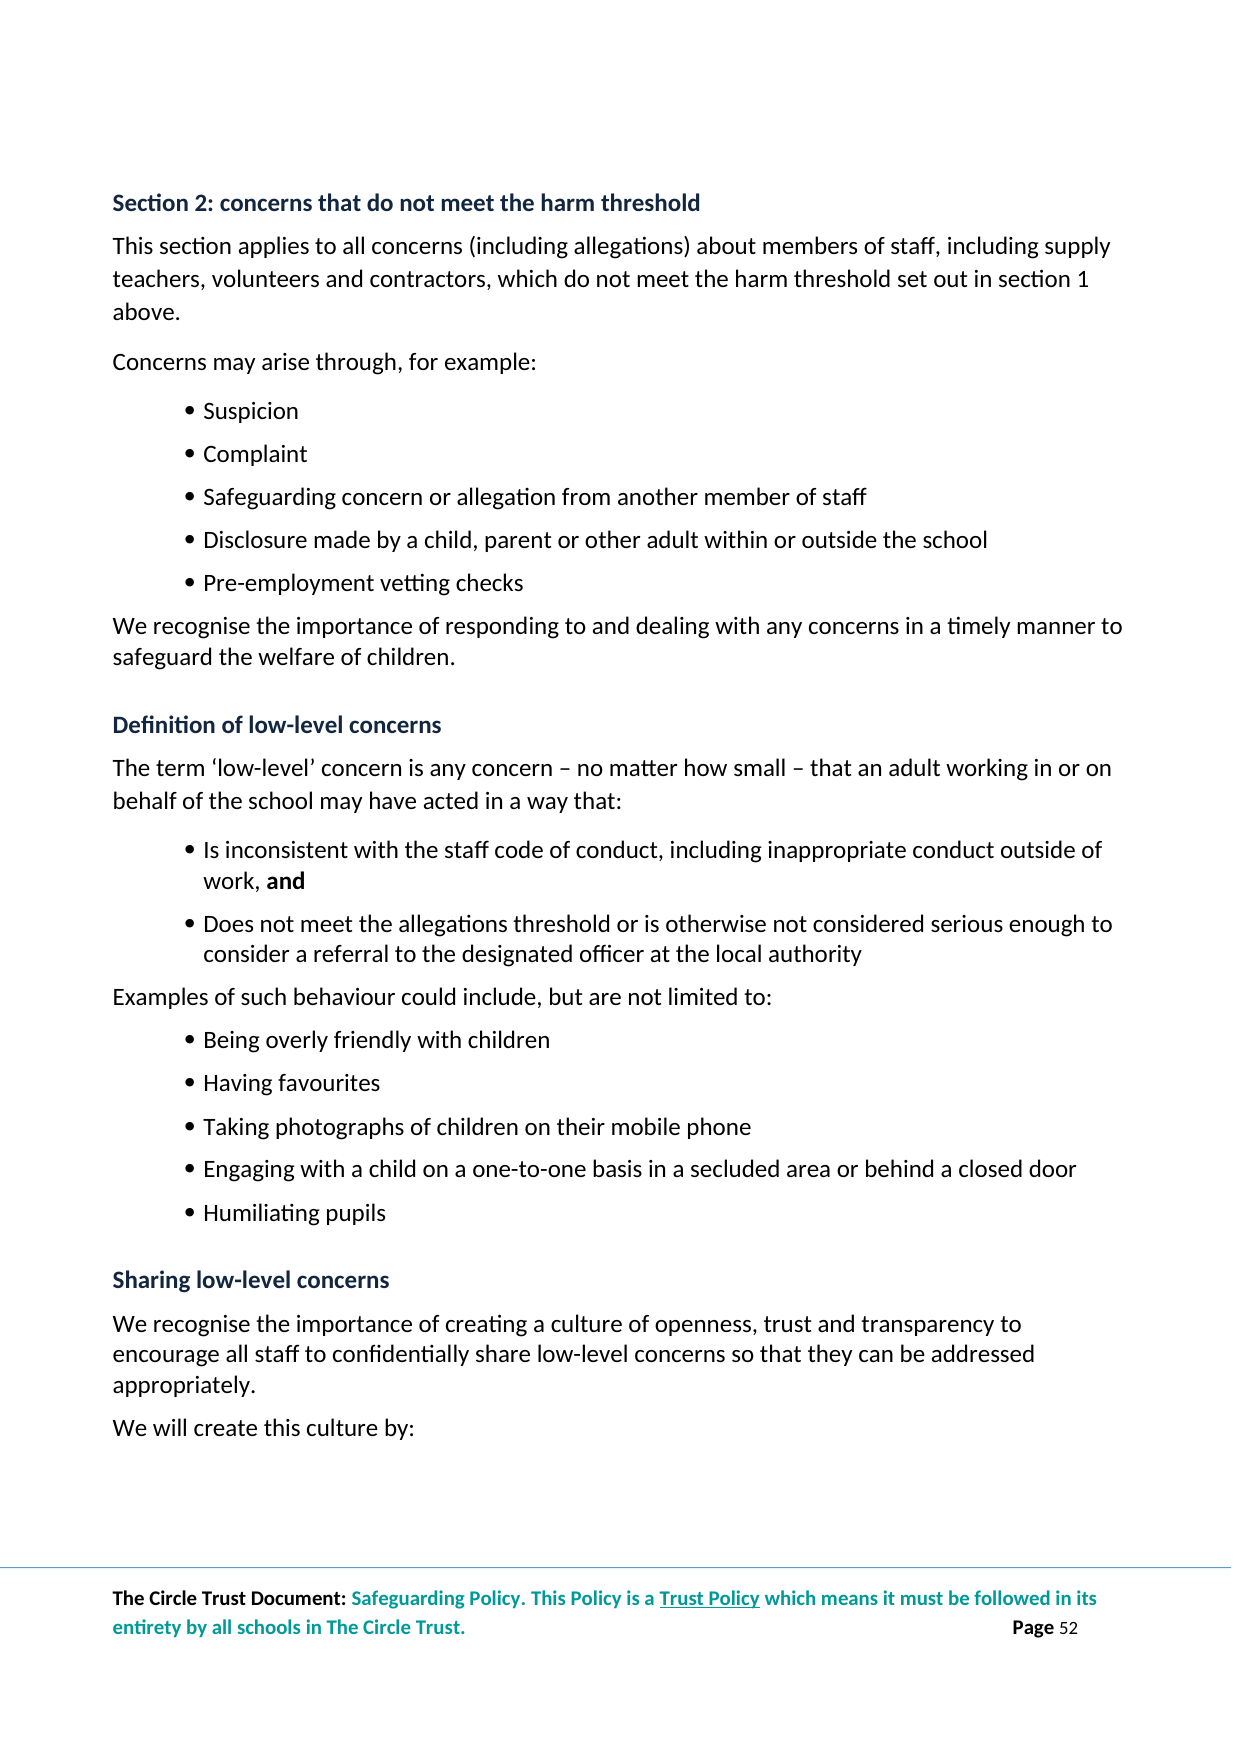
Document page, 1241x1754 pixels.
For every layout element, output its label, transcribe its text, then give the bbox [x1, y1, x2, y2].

text Section 2: concerns that do not meet the harm threshold [112, 187, 1128, 218]
text Engaging with a child on a one-to-one basis in a secluded area or behind a closed door [185, 1154, 1128, 1184]
text Examples of such behaviour could include, but are not limited to: [112, 982, 1128, 1012]
text Taking photographs of children on their mobile phone [185, 1111, 1128, 1141]
text Concerns may arise through, for example: [112, 346, 1128, 376]
text This section applies to all concerns (including allegations) about members of staff, including supply teachers, volunteers and contractors, which do not meet the harm threshold set out in section 1 above. [112, 230, 1128, 327]
text Suspicion [185, 395, 1128, 426]
text Being overly friendly with children [185, 1024, 1128, 1055]
text Is inconsistent with the staff code of conduct, including inappropriate conduct outside of work, and [185, 834, 1128, 896]
text Safeguarding concern or allegation from another member of staff [185, 481, 1128, 512]
text Humiliating pupils [185, 1197, 1128, 1227]
text We recognise the importance of responding to and dealing with any concerns in a timely manner to safeguard the welfare of children. [112, 610, 1128, 671]
text We recognise the importance of creating a culture of openness, trust and transparency to encourage all staff to confidentially share low-level concerns so that they can be addressed appropriately. [112, 1308, 1128, 1399]
text Disclosure made by a child, parent or other adult within or outside the school [185, 524, 1128, 555]
text Pre-employment vetting checks [185, 567, 1128, 598]
text The term ‘low-level’ concern is any concern – no matter how small – that an adult working in or on behalf of the school may have acted in a way that: [112, 752, 1128, 815]
text Definition of low-level concerns [112, 709, 1128, 739]
text Does not meet the allegations threshold or is otherwise not considered serious enough to consider a referral to the designated officer at the local authority [185, 908, 1128, 969]
text We will create this culture by: [112, 1412, 1128, 1442]
text Sharing low-level concerns [112, 1265, 1128, 1295]
text Having favourites [185, 1068, 1128, 1098]
text Complaint [185, 438, 1128, 469]
